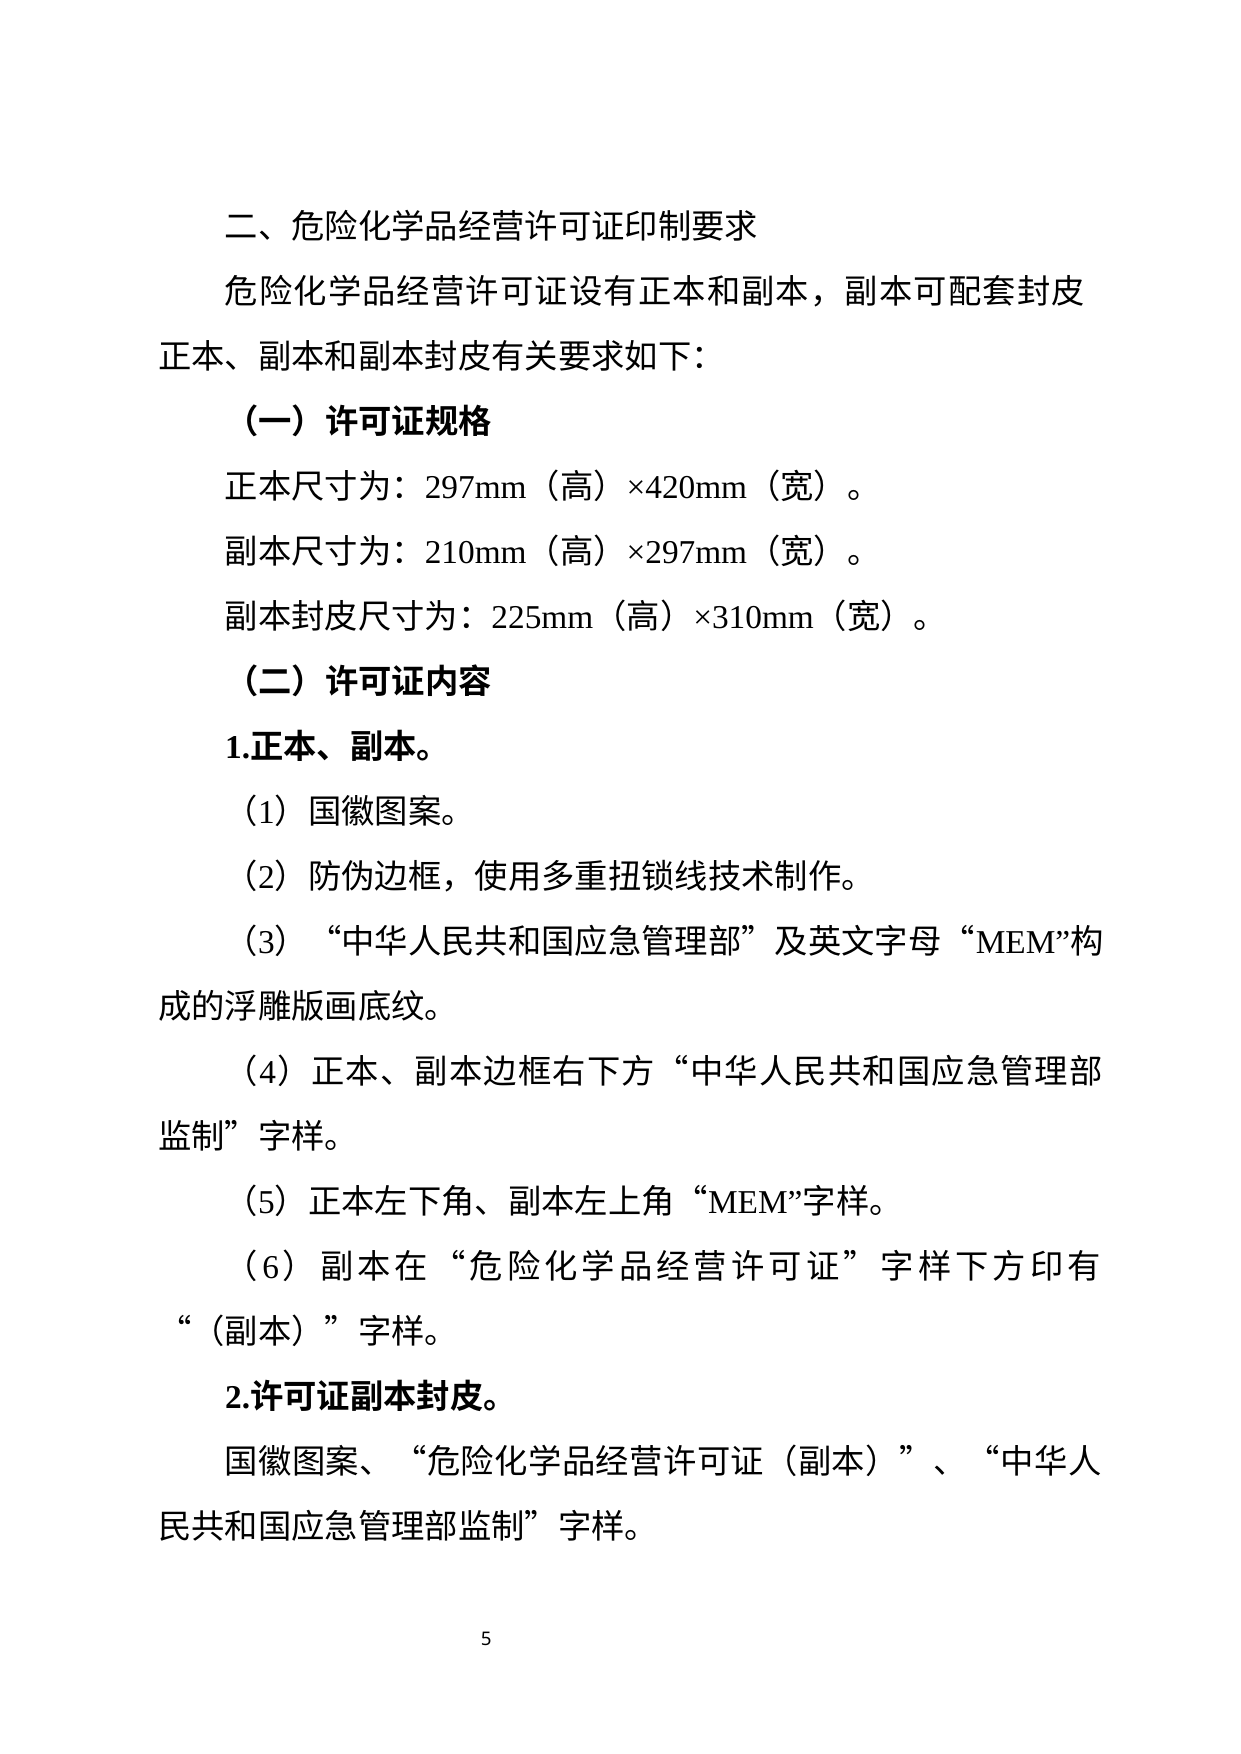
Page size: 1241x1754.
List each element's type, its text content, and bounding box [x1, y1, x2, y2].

text 国徽图案、“危险化学品经营许可证（副本）”、“中华人民共和国应急管理部监制”字样。 [158, 1426, 1103, 1556]
text 危险化学品经营许可证设有正本和副本，副本可配套封皮。正本、副本和副本封皮有关要求如下： [158, 256, 1087, 386]
text （2）防伪边框，使用多重扭锁线技术制作。 [158, 841, 1103, 906]
text （6）副本在“危险化学品经营许可证”字样下方印有“（副本）”字样。 [158, 1231, 1103, 1361]
text （一）许可证规格 [158, 386, 1103, 451]
text （二）许可证内容 [158, 646, 1103, 711]
text 副本尺寸为：210mm（高）×297mm（宽）。 [158, 516, 1087, 581]
text （3）“中华人民共和国应急管理部”及英文字母“MEM”构成的浮雕版画底纹。 [158, 906, 1103, 1036]
text 副本封皮尺寸为：225mm（高）×310mm（宽）。 [158, 581, 1087, 646]
text （4）正本、副本边框右下方“中华人民共和国应急管理部监制”字样。 [158, 1036, 1103, 1166]
text 1.正本、副本。 [158, 711, 1103, 776]
text 2.许可证副本封皮。 [158, 1361, 1103, 1426]
list 二、危险化学品经营许可证印制要求 [158, 191, 1103, 256]
text 正本尺寸为：297mm（高）×420mm（宽）。 [158, 451, 1087, 516]
text （5）正本左下角、副本左上角“MEM”字样。 [158, 1166, 1103, 1231]
text （1）国徽图案。 [158, 776, 1103, 841]
